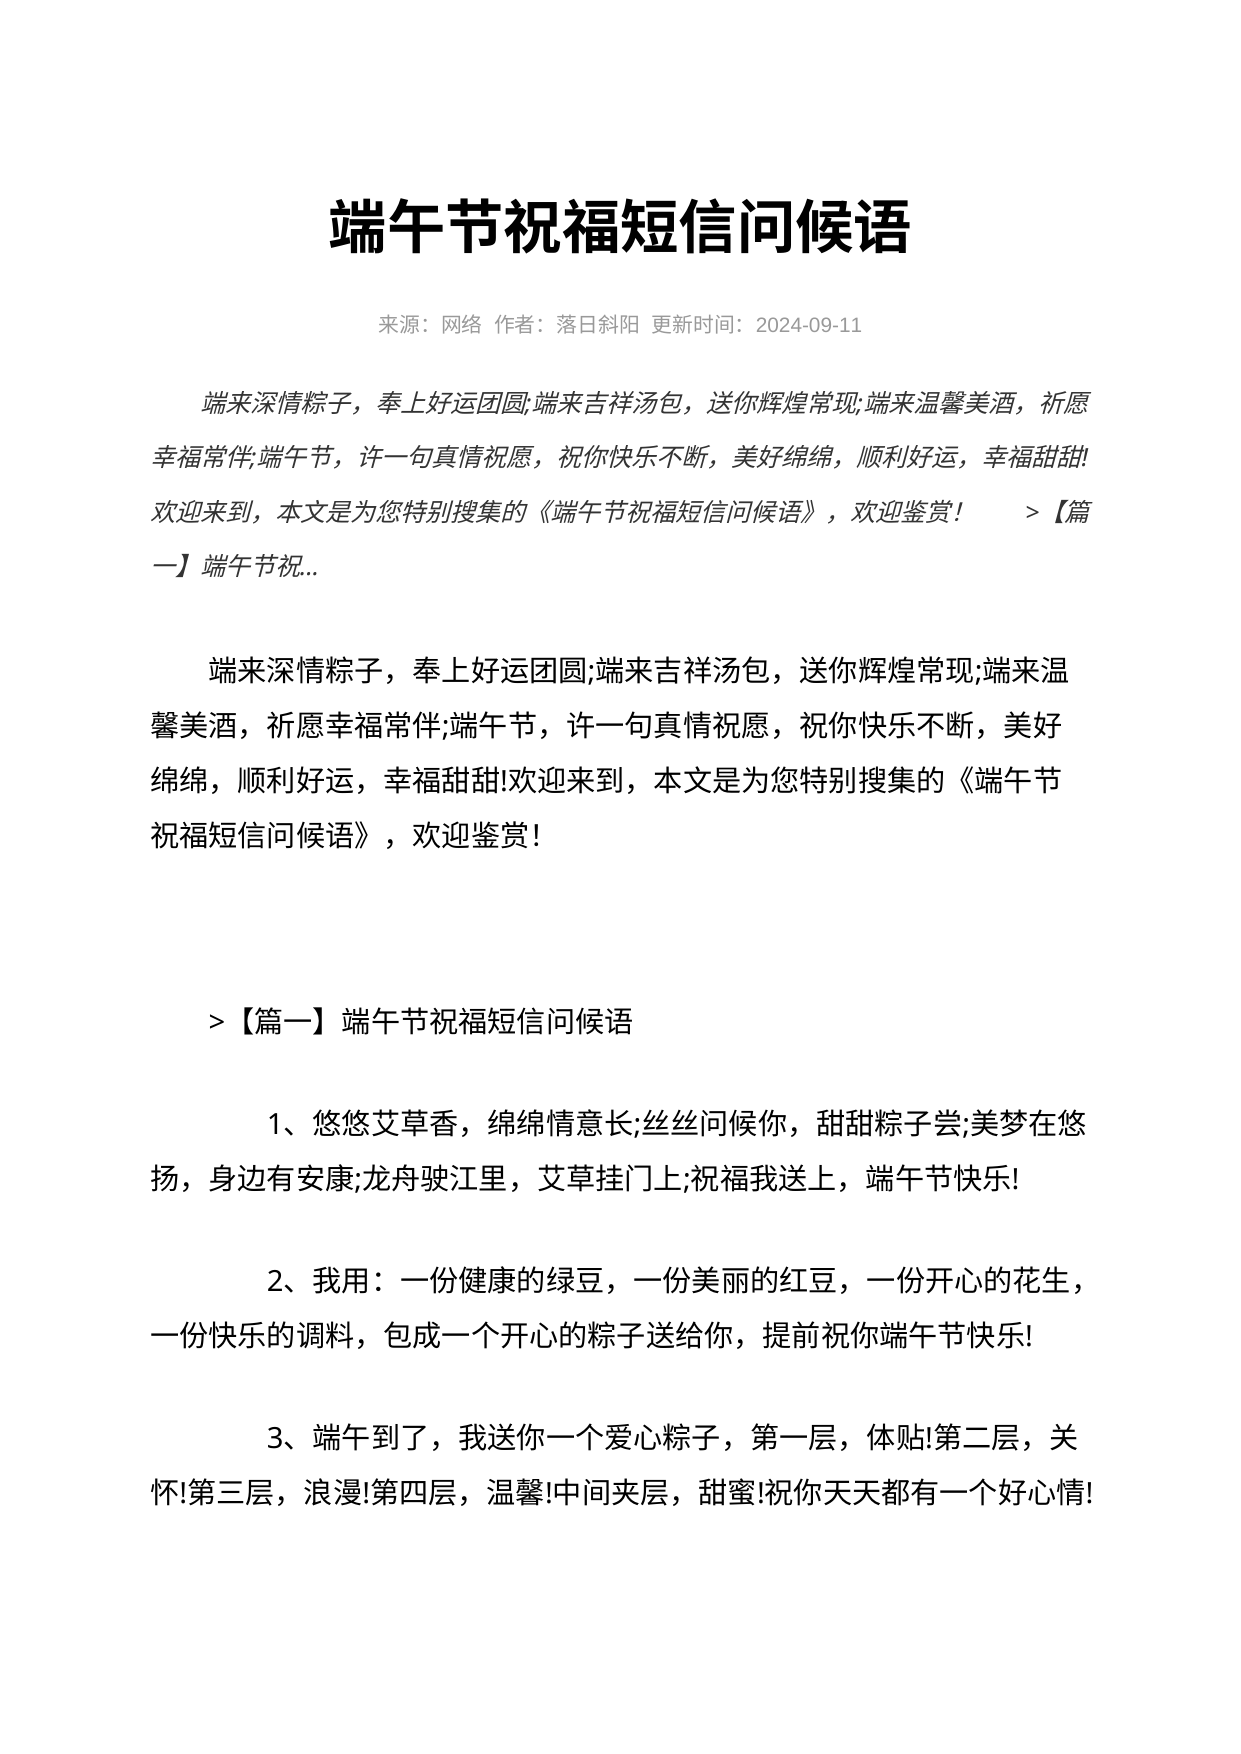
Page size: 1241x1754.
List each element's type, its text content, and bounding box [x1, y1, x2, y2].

text 来源：网络 作者：落日斜阳 更新时间：2024-09-11 [150, 313, 1090, 337]
text 2、我用：一份健康的绿豆，一份美丽的红豆，一份开心的花生，一份快乐的调料，包成一个开心的粽子送给你，提前祝你端午节快乐! [150, 1258, 1090, 1355]
text 端来深情粽子，奉上好运团圆;端来吉祥汤包，送你辉煌常现;端来温馨美酒，祈愿幸福常伴;端午节，许一句真情祝愿，祝你快乐不断，美好绵绵，顺利好运，幸福甜甜!欢迎来到，本文是为您特别搜集的《端午节祝福短信问候语》，欢迎鉴赏！ >【篇一】端午节祝... [150, 383, 1090, 583]
subtitle 端午节祝福短信问候语 [150, 181, 1090, 266]
text 3、端午到了，我送你一个爱心粽子，第一层，体贴!第二层，关怀!第三层，浪漫!第四层，温馨!中间夹层，甜蜜!祝你天天都有一个好心情! [150, 1415, 1090, 1512]
text 1、悠悠艾草香，绵绵情意长;丝丝问候你，甜甜粽子尝;美梦在悠扬，身边有安康;龙舟驶江里，艾草挂门上;祝福我送上，端午节快乐! [150, 1101, 1090, 1198]
text >【篇一】端午节祝福短信问候语 [150, 999, 1090, 1041]
text 端来深情粽子，奉上好运团圆;端来吉祥汤包，送你辉煌常现;端来温馨美酒，祈愿幸福常伴;端午节，许一句真情祝愿，祝你快乐不断，美好绵绵，顺利好运，幸福甜甜!欢迎来到，本文是为您特别搜集的《端午节祝福短信问候语》，欢迎鉴赏！ [150, 648, 1090, 855]
